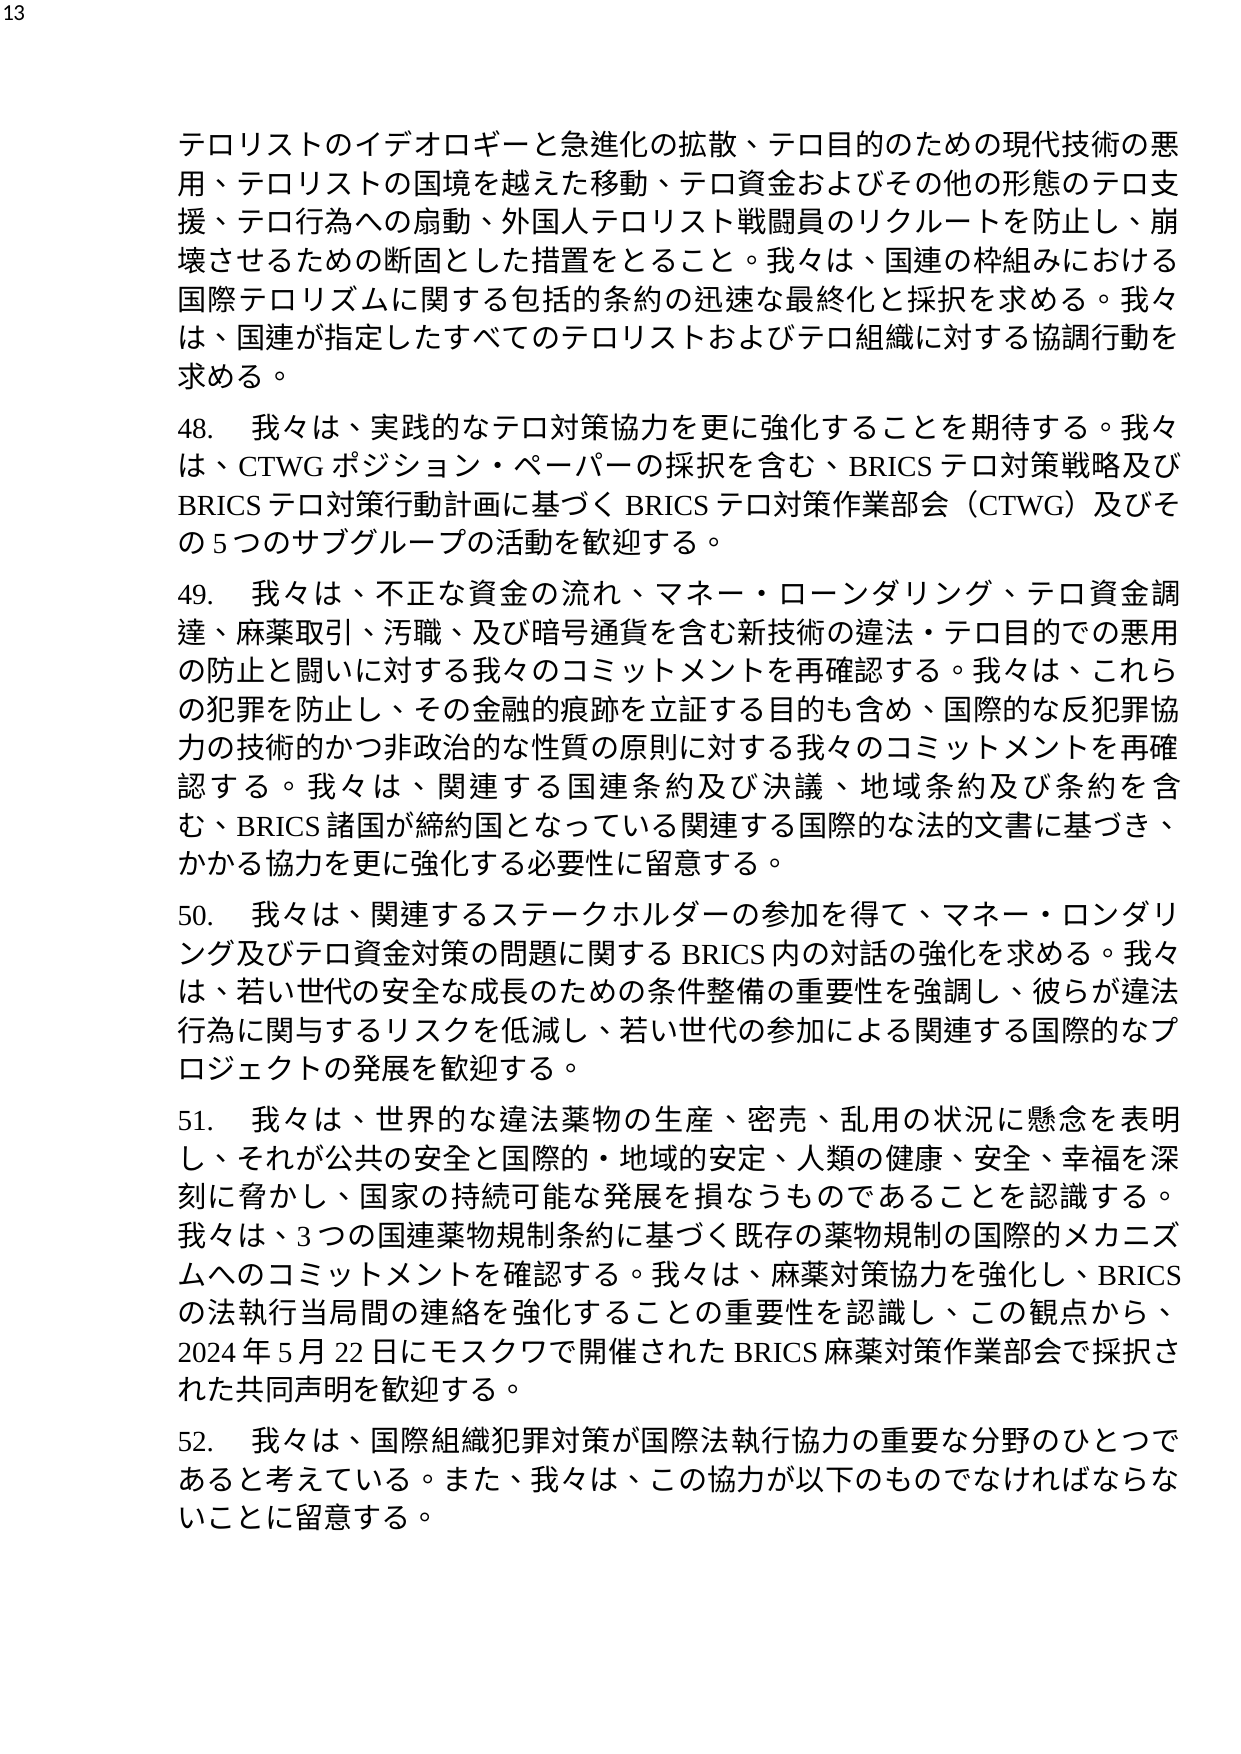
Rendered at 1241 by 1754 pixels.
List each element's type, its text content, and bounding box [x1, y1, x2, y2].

text テロリストのイデオロギーと急進化の拡散、テロ目的のための現代技術の悪用、テロリストの国境を越えた移動、テロ資金およびその他の形態のテロ支援、テロ行為への扇動、外国人テロリスト戦闘員のリクルートを防止し、崩壊させるための断固とした措置をとること。我々は、国連の枠組みにおける国際テロリズムに関する包括的条約の迅速な最終化と採択を求める。我々は、国連が指定したすべてのテロリストおよびテロ組織に対する協調行動を求める。 [177, 128, 1182, 393]
list 我々は、国際組織犯罪対策が国際法執行協力の重要な分野のひとつであると考えている。また、我々は、この協力が以下のものでなければならないことに留意する。 [177, 1424, 1182, 1535]
list 我々は、実践的なテロ対策協力を更に強化することを期待する。我々は、CTWGポジション・ペーパーの採択を含む、BRICSテロ対策戦略及びBRICSテロ対策行動計画に基づくBRICSテロ対策作業部会（CTWG）及びその5つのサブグループの活動を歓迎する。 [177, 411, 1182, 560]
list 我々は、関連するステークホルダーの参加を得て、マネー・ロンダリング及びテロ資金対策の問題に関するBRICS内の対話の強化を求める。我々は、若い世代の安全な成長のための条件整備の重要性を強調し、彼らが違法行為に関与するリスクを低減し、若い世代の参加による関連する国際的なプロジェクトの発展を歓迎する。 [177, 898, 1182, 1086]
list 我々は、世界的な違法薬物の生産、密売、乱用の状況に懸念を表明し、それが公共の安全と国際的・地域的安定、人類の健康、安全、幸福を深刻に脅かし、国家の持続可能な発展を損なうものであることを認識する。我々は、3つの国連薬物規制条約に基づく既存の薬物規制の国際的メカニズムへのコミットメントを確認する。我々は、麻薬対策協力を強化し、BRICSの法執行当局間の連絡を強化することの重要性を認識し、この観点から、2024年5月22日にモスクワで開催されたBRICS麻薬対策作業部会で採択された共同声明を歓迎する。 [177, 1103, 1182, 1407]
list 我々は、不正な資金の流れ、マネー・ローンダリング、テロ資金調達、麻薬取引、汚職、及び暗号通貨を含む新技術の違法・テロ目的での悪用の防止と闘いに対する我々のコミットメントを再確認する。我々は、これらの犯罪を防止し、その金融的痕跡を立証する目的も含め、国際的な反犯罪協力の技術的かつ非政治的な性質の原則に対する我々のコミットメントを再確認する。我々は、関連する国連条約及び決議、地域条約及び条約を含む、BRICS諸国が締約国となっている関連する国際的な法的文書に基づき、かかる協力を更に強化する必要性に留意する。 [177, 577, 1182, 881]
